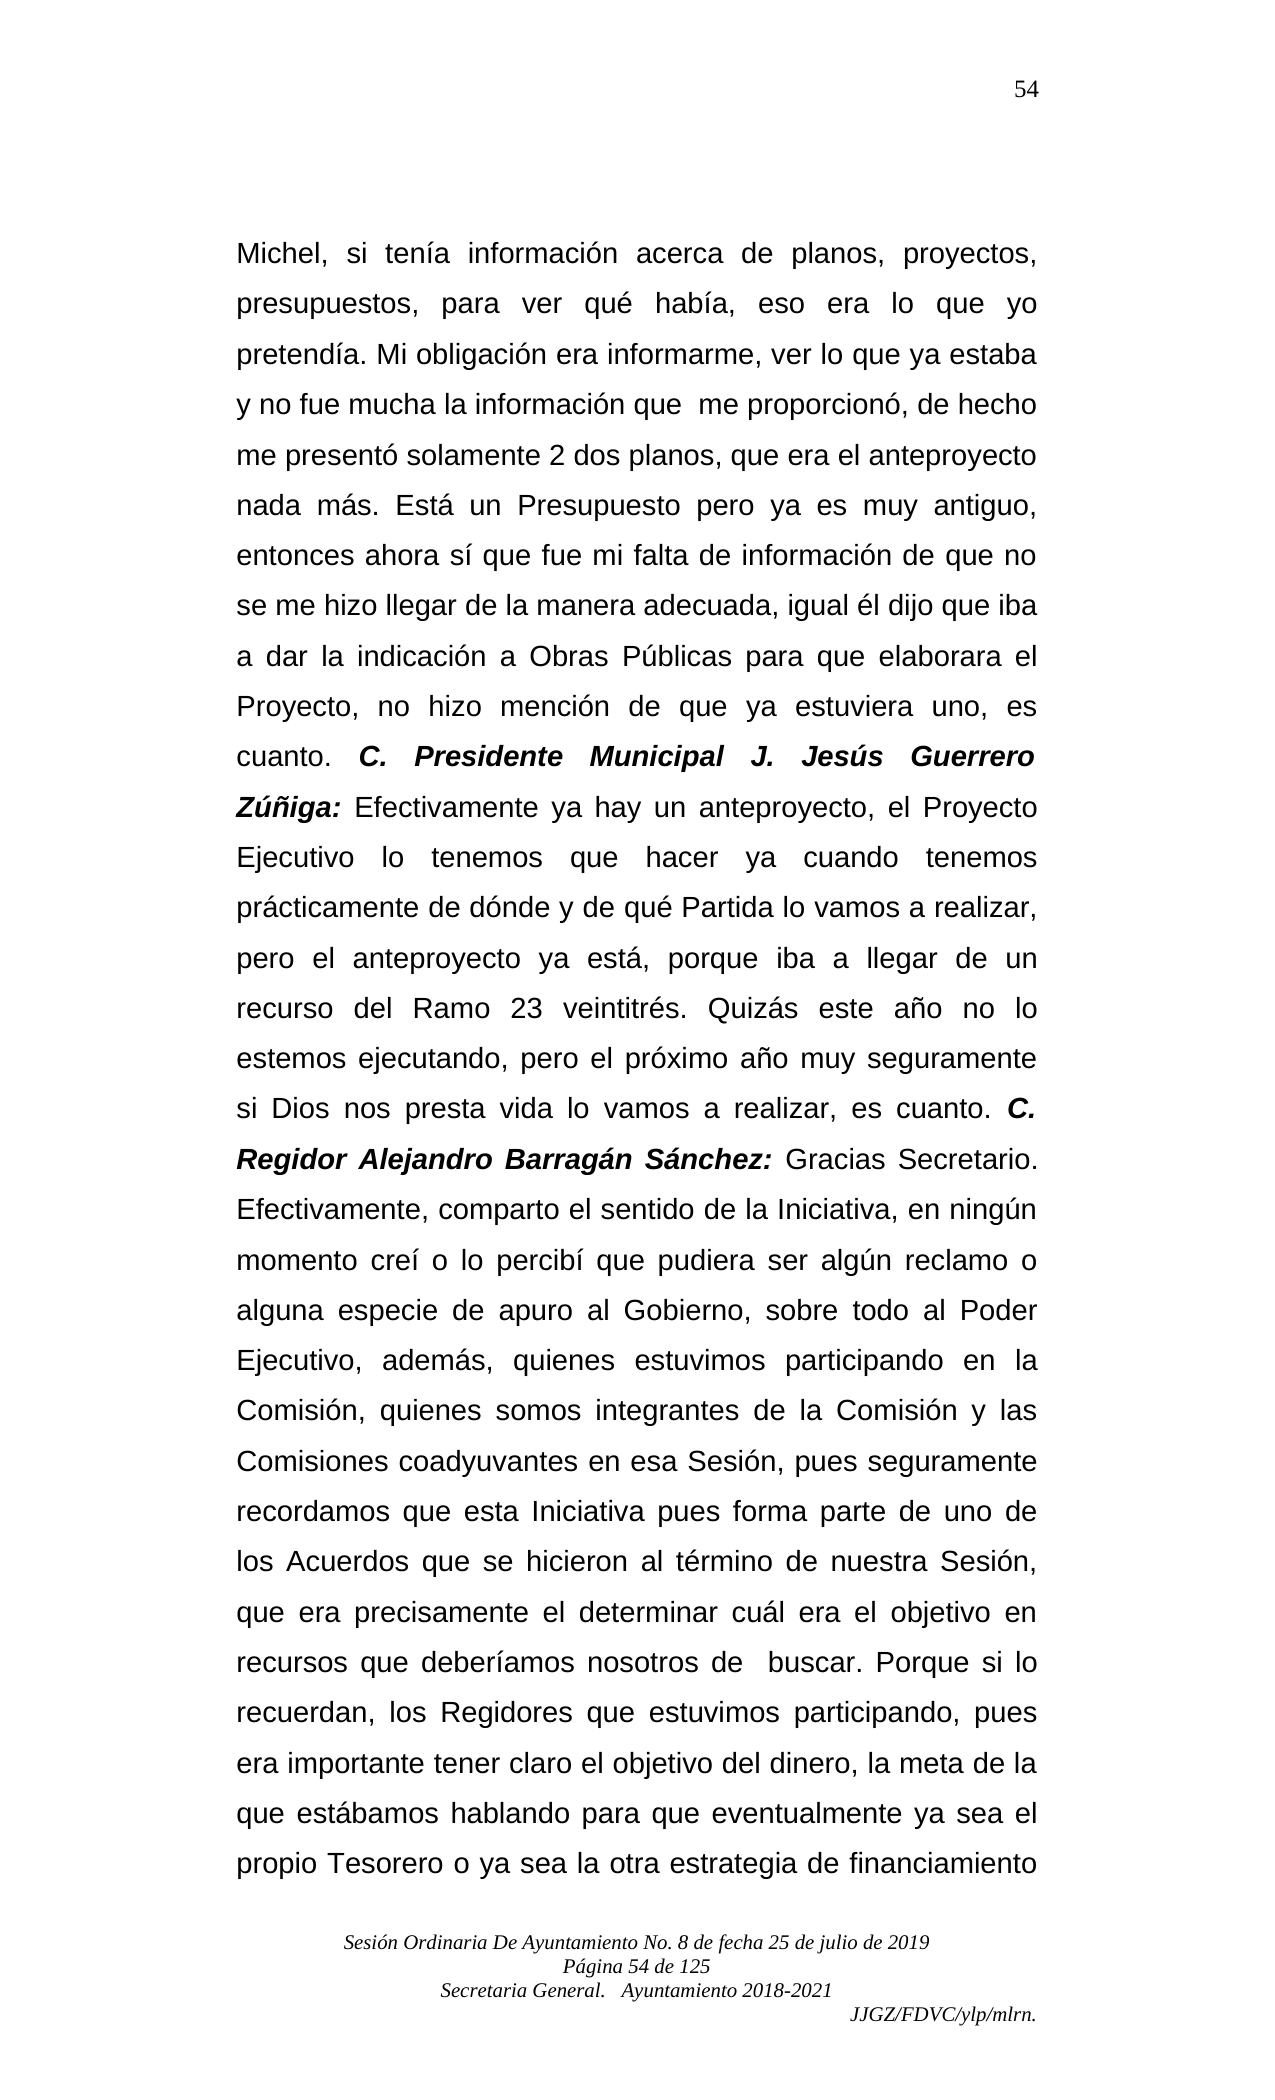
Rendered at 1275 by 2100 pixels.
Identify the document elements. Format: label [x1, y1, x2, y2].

text [236, 236, 1039, 1880]
